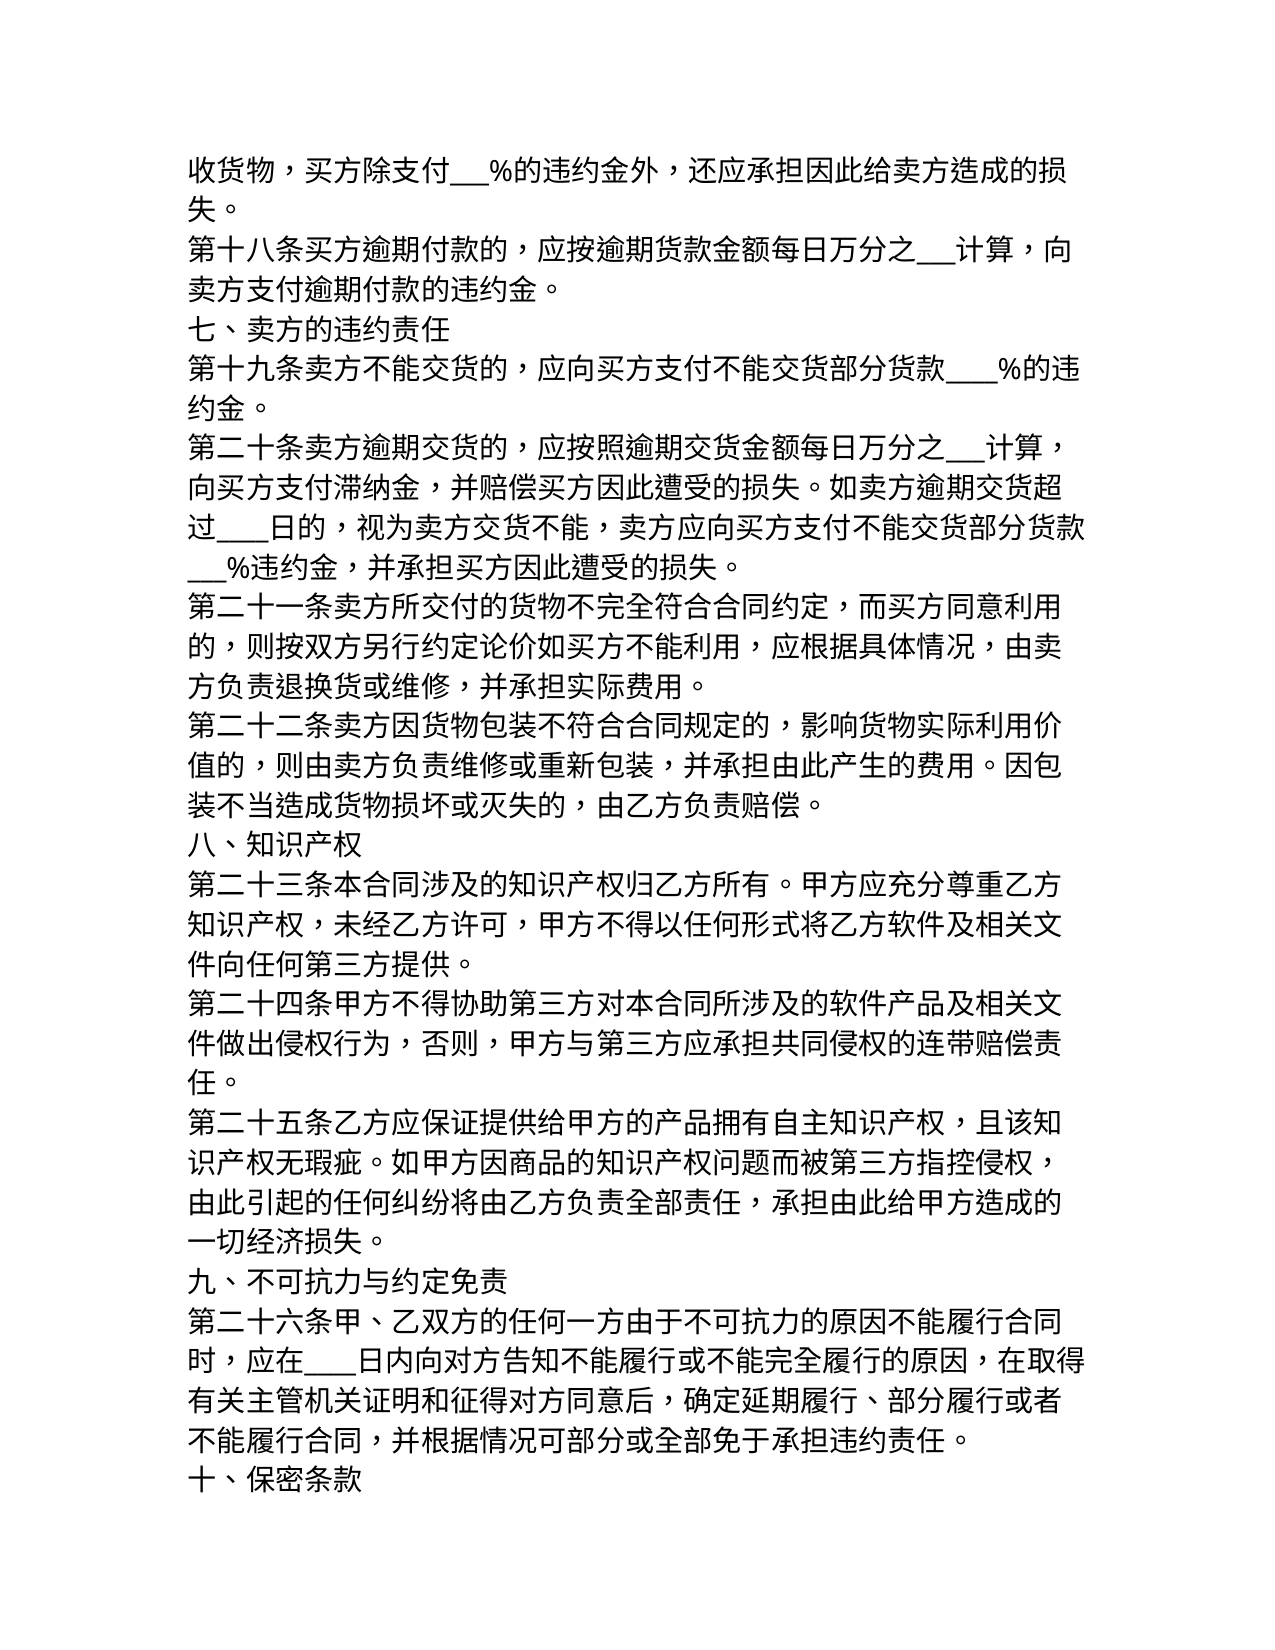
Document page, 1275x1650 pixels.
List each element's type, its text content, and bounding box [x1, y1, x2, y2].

text 第二十五条乙方应保证提供给甲方的产品拥有自主知识产权，且该知识产权无瑕疵。如甲方因商品的知识产权问题而被第三方指控侵权，由此引起的任何纠纷将由乙方负责全部责任，承担由此给甲方造成的一切经济损失。 [187, 1102, 1087, 1261]
text 八、知识产权 [187, 825, 1087, 864]
text 第二十条卖方逾期交货的，应按照逾期交货金额每日万分之___计算，向买方支付滞纳金，并赔偿买方因此遭受的损失。如卖方逾期交货超过____日的，视为卖方交货不能，卖方应向买方支付不能交货部分货款___%违约金，并承担买方因此遭受的损失。 [187, 428, 1087, 587]
text 十、保密条款 [187, 1460, 1087, 1499]
text 第二十一条卖方所交付的货物不完全符合合同约定，而买方同意利用的，则按双方另行约定论价如买方不能利用，应根据具体情况，由卖方负责退换货或维修，并承担实际费用。 [187, 587, 1087, 706]
text 第二十二条卖方因货物包装不符合合同规定的，影响货物实际利用价值的，则由卖方负责维修或重新包装，并承担由此产生的费用。因包装不当造成货物损坏或灭失的，由乙方负责赔偿。 [187, 706, 1087, 825]
text 七、卖方的违约责任 [187, 309, 1087, 348]
text 第二十三条本合同涉及的知识产权归乙方所有。甲方应充分尊重乙方知识产权，未经乙方许可，甲方不得以任何形式将乙方软件及相关文件向任何第三方提供。 [187, 864, 1087, 983]
text 第二十六条甲、乙双方的任何一方由于不可抗力的原因不能履行合同时，应在____日内向对方告知不能履行或不能完全履行的原因，在取得有关主管机关证明和征得对方同意后，确定延期履行、部分履行或者不能履行合同，并根据情况可部分或全部免于承担违约责任。 [187, 1301, 1087, 1460]
text 第十八条买方逾期付款的，应按逾期货款金额每日万分之___计算，向卖方支付逾期付款的违约金。 [187, 229, 1087, 309]
text 第二十四条甲方不得协助第三方对本合同所涉及的软件产品及相关文件做出侵权行为，否则，甲方与第三方应承担共同侵权的连带赔偿责任。 [187, 983, 1087, 1102]
text 九、不可抗力与约定免责 [187, 1261, 1087, 1301]
text 第十九条卖方不能交货的，应向买方支付不能交货部分货款____%的违约金。 [187, 348, 1087, 428]
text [187, 150, 1087, 229]
